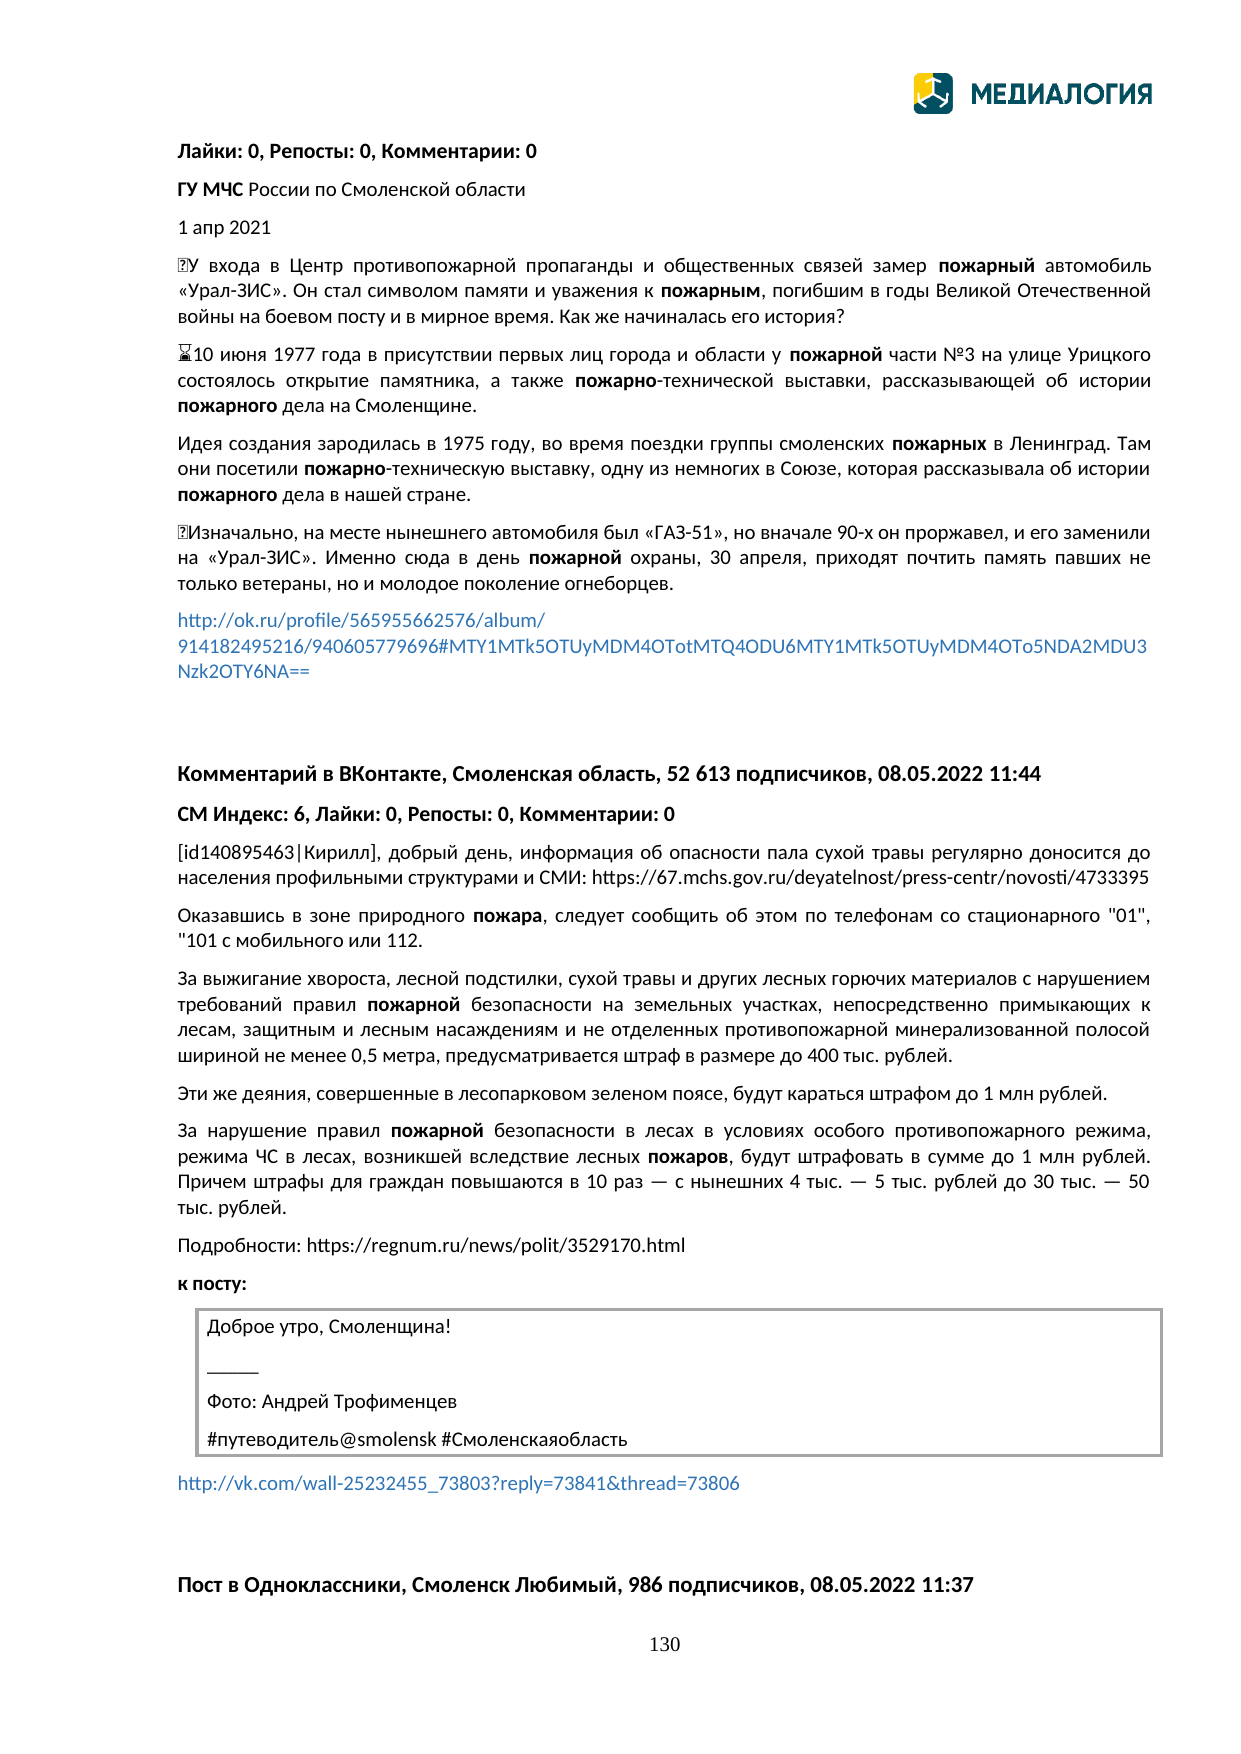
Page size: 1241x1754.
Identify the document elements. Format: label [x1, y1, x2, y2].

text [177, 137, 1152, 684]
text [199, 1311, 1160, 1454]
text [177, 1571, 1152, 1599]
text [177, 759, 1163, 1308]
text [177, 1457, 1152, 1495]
picture [913, 73, 1152, 114]
